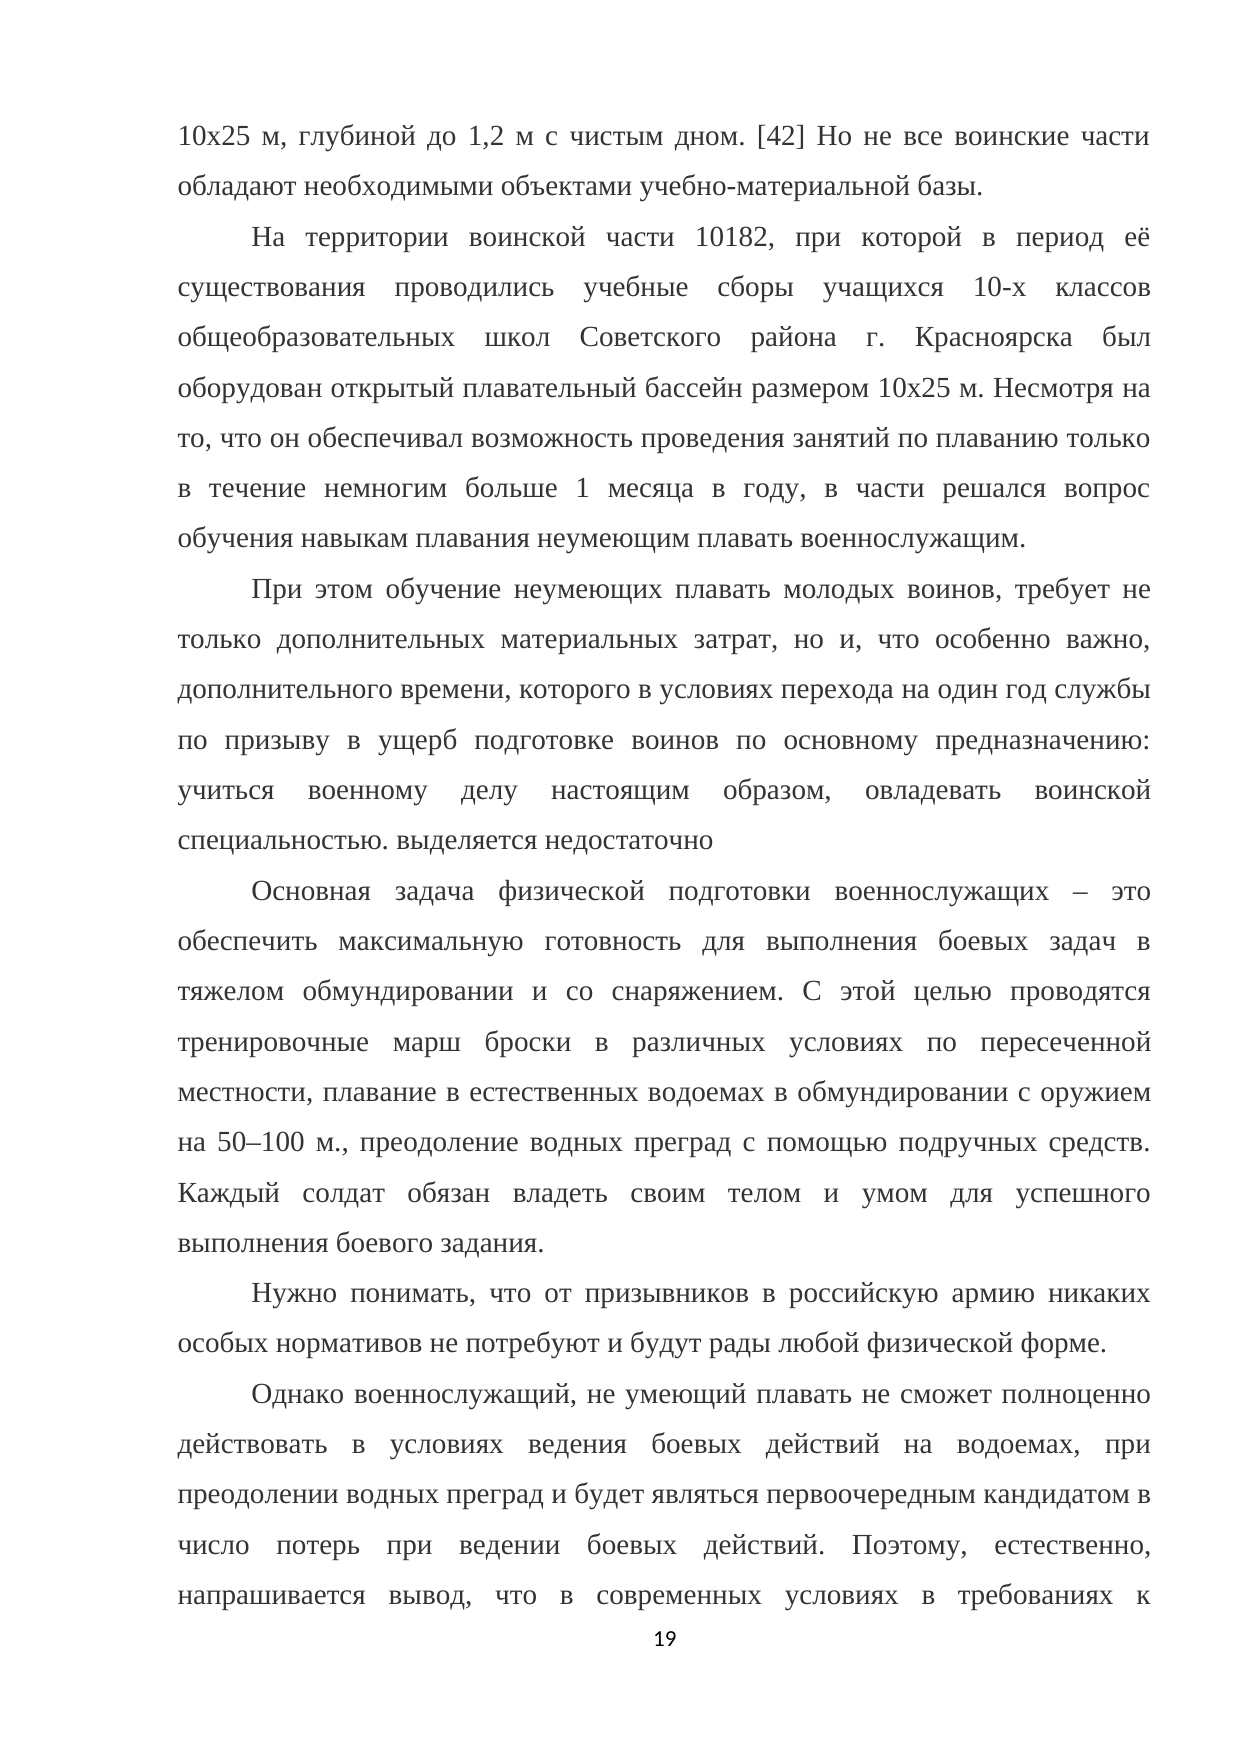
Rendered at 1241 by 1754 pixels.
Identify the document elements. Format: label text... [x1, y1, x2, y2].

text Основная задача физической подготовки военнослужащих – это обеспечить максимальную готовность для выполнения боевых задач и . проводтся тренировочные марш броски в различных условиях по пересеченной местности, плавание в естественных водоемах в обмундировании с оружием на 50–100 м., преодоление водных преград с помощью подручных средств. Каждый солдат обязан владеть своим телом и умом для успешного выполнения боевого задания. [177, 873, 1152, 1258]
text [177, 1376, 1152, 1611]
text На территории воинской части 10182, при которой в период существования проводились учебные сборы учащихся 10-х классов общеобразовательных школ Советского района г. Красноярска был оборудован открытый плавательный бассейн размером 10х25 м. Несмотря на то, что он обеспечивал возможность проведения занятий по плаванию только в течение немногим больше 1 месяца в году, в части решался вопрос обучения навыкам плавания неумеющим плавать военнослужащим. [177, 219, 1152, 554]
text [177, 118, 1152, 202]
text Нужно понимать, что от призывников в российскую армию никаких особых нормативов не потребуют и будут рады любой физической форме. [177, 1275, 1152, 1359]
text При этом обучение неумеющих плавать молодых воинов, требует не только дополнительных материальных затрат, но и, что особенно важно, дополнительного времени, которого в условиях перехода на один год службы по призыву выделяется [177, 571, 1152, 856]
